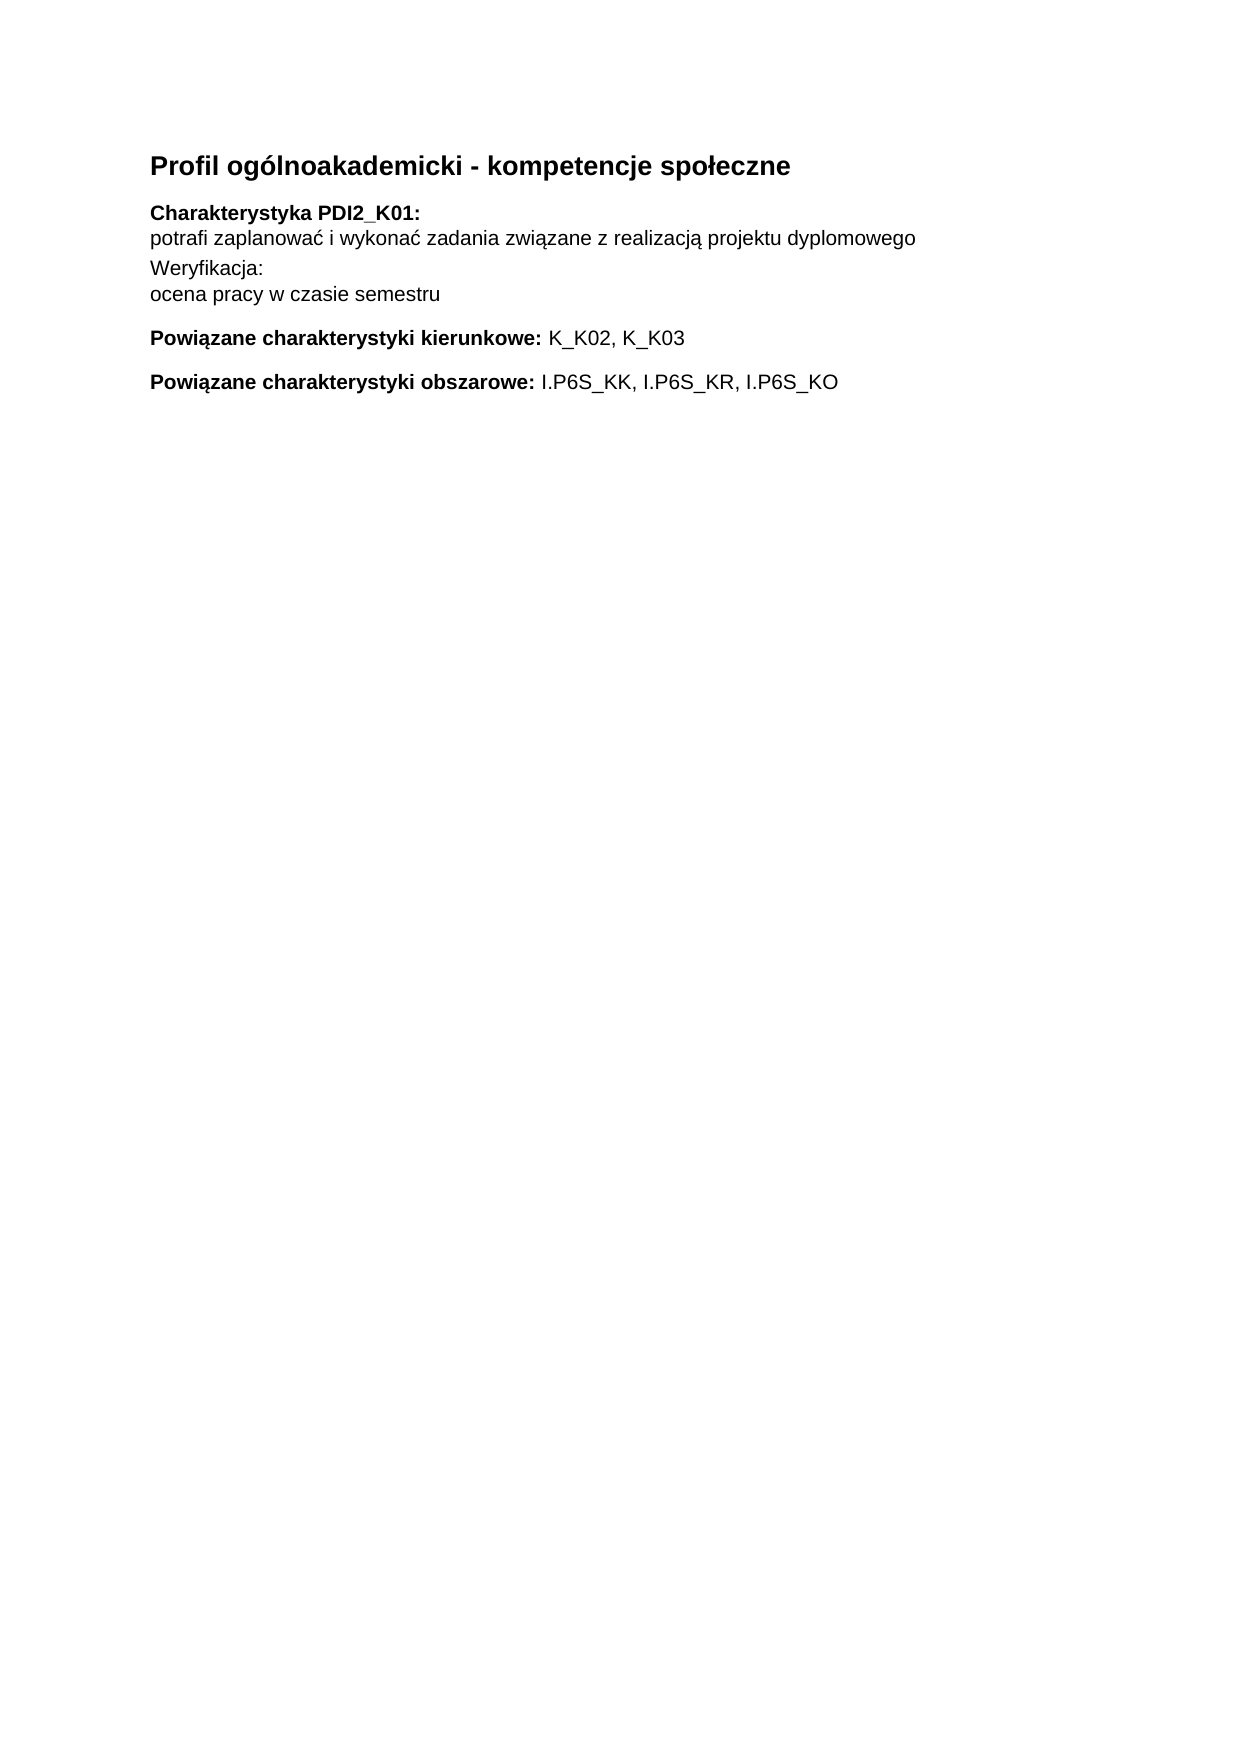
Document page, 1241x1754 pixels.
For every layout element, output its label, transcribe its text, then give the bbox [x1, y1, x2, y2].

text Powiązane charakterystyki kierunkowe: K_K02, K_K03 [150, 326, 1090, 350]
text ocena pracy w czasie semestru [150, 282, 1090, 306]
text Weryfikacja: [150, 256, 1090, 280]
text Charakterystyka PDI2_K01: [150, 201, 1090, 225]
text Powiązane charakterystyki obszarowe: I.P6S_KK, I.P6S_KR, I.P6S_KO [150, 370, 1090, 394]
text potrafi zaplanować i wykonać zadania związane z realizacją projektu dyplomowego [150, 226, 1090, 250]
subtitle Profil ogólnoakademicki - kompetencje społeczne [150, 150, 1090, 181]
